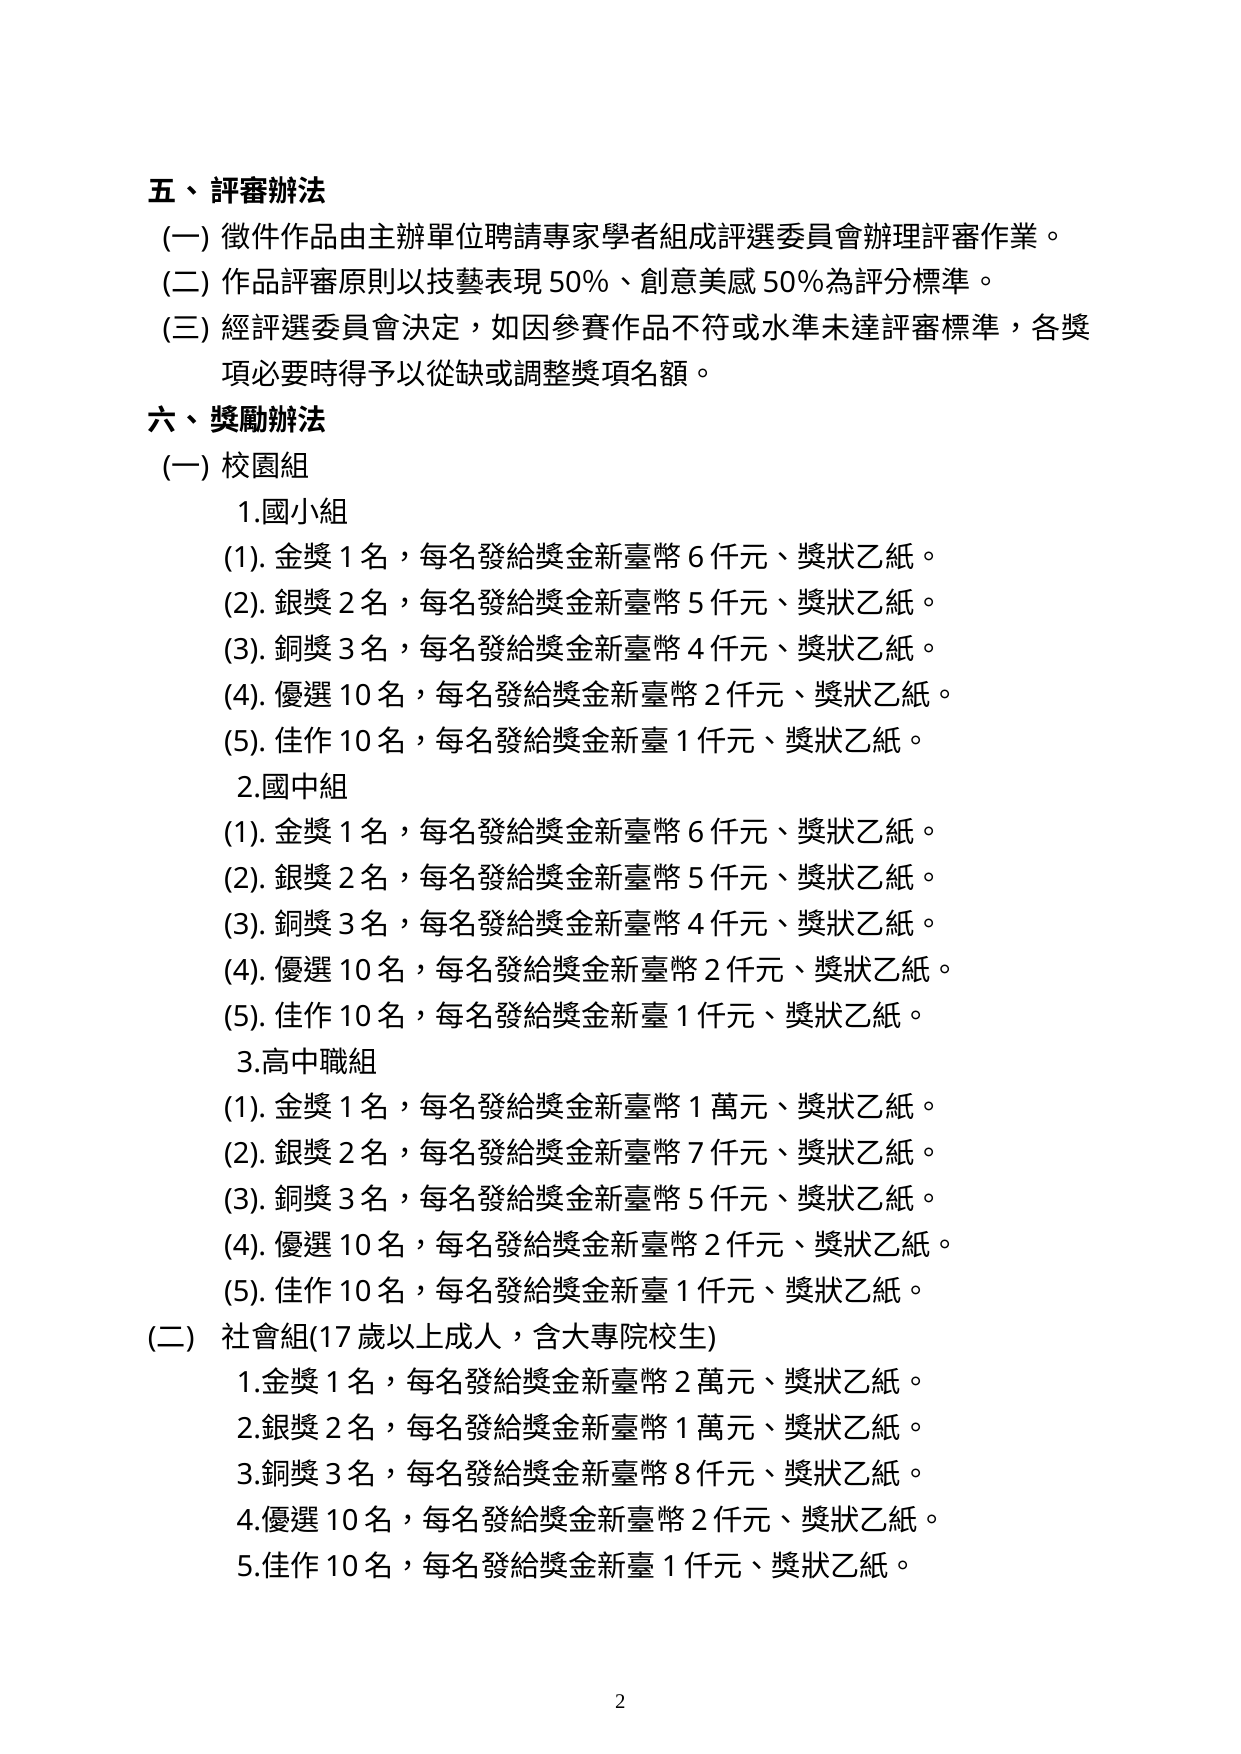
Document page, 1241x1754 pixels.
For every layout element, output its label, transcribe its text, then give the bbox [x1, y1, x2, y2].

list 金獎1名，每名發給獎金新臺幣1萬元、獎狀乙紙。 [224, 1081, 1092, 1127]
list 佳作10名，每名發給獎金新臺1仟元、獎狀乙紙。 [224, 714, 1092, 760]
list 銀獎2名，每名發給獎金新臺幣1萬元、獎狀乙紙。 [236, 1402, 1092, 1448]
list 經評選委員會決定，如因參賽作品不符或水準未達評審標準，各獎項必要時得予以從缺或調整獎項名額。 [162, 302, 1092, 394]
list 作品評審原則以技藝表現50％、創意美感50％為評分標準。 [162, 256, 1092, 302]
list 優選10名，每名發給獎金新臺幣2仟元、獎狀乙紙。 [224, 1219, 1092, 1264]
list 徵件作品由主辦單位聘請專家學者組成評選委員會辦理評審作業。 [162, 210, 1092, 256]
list 銅獎3名，每名發給獎金新臺幣8仟元、獎狀乙紙。 [236, 1448, 1092, 1494]
list 獎勵辦法 [148, 394, 1092, 439]
list 銅獎3名，每名發給獎金新臺幣5仟元、獎狀乙紙。 [224, 1173, 1092, 1219]
list 優選10名，每名發給獎金新臺幣2仟元、獎狀乙紙。 [224, 944, 1092, 989]
list 銅獎3名，每名發給獎金新臺幣4仟元、獎狀乙紙。 [224, 623, 1092, 669]
list 優選10名，每名發給獎金新臺幣2仟元、獎狀乙紙。 [224, 669, 1092, 714]
list 校園組 [162, 439, 1092, 485]
list 佳作10名，每名發給獎金新臺1仟元、獎狀乙紙。 [236, 1539, 1092, 1585]
list 銀獎2名，每名發給獎金新臺幣7仟元、獎狀乙紙。 [224, 1127, 1092, 1173]
list 高中職組 [236, 1035, 1092, 1081]
list 金獎1名，每名發給獎金新臺幣2萬元、獎狀乙紙。 [236, 1356, 1092, 1402]
list 金獎1名，每名發給獎金新臺幣6仟元、獎狀乙紙。 [224, 531, 1092, 577]
list 金獎1名，每名發給獎金新臺幣6仟元、獎狀乙紙。 [224, 806, 1092, 852]
list 評審辦法 [148, 164, 1092, 210]
list 銀獎2名，每名發給獎金新臺幣5仟元、獎狀乙紙。 [224, 852, 1092, 898]
list 佳作10名，每名發給獎金新臺1仟元、獎狀乙紙。 [224, 989, 1092, 1035]
list 社會組(17歲以上成人，含大專院校生) [148, 1310, 1092, 1356]
list 佳作10名，每名發給獎金新臺1仟元、獎狀乙紙。 [224, 1264, 1092, 1310]
list 國小組 [236, 485, 1092, 531]
list 優選10名，每名發給獎金新臺幣2仟元、獎狀乙紙。 [236, 1494, 1092, 1539]
list 銅獎3名，每名發給獎金新臺幣4仟元、獎狀乙紙。 [224, 898, 1092, 944]
list 銀獎2名，每名發給獎金新臺幣5仟元、獎狀乙紙。 [224, 577, 1092, 623]
list 國中組 [236, 760, 1092, 806]
